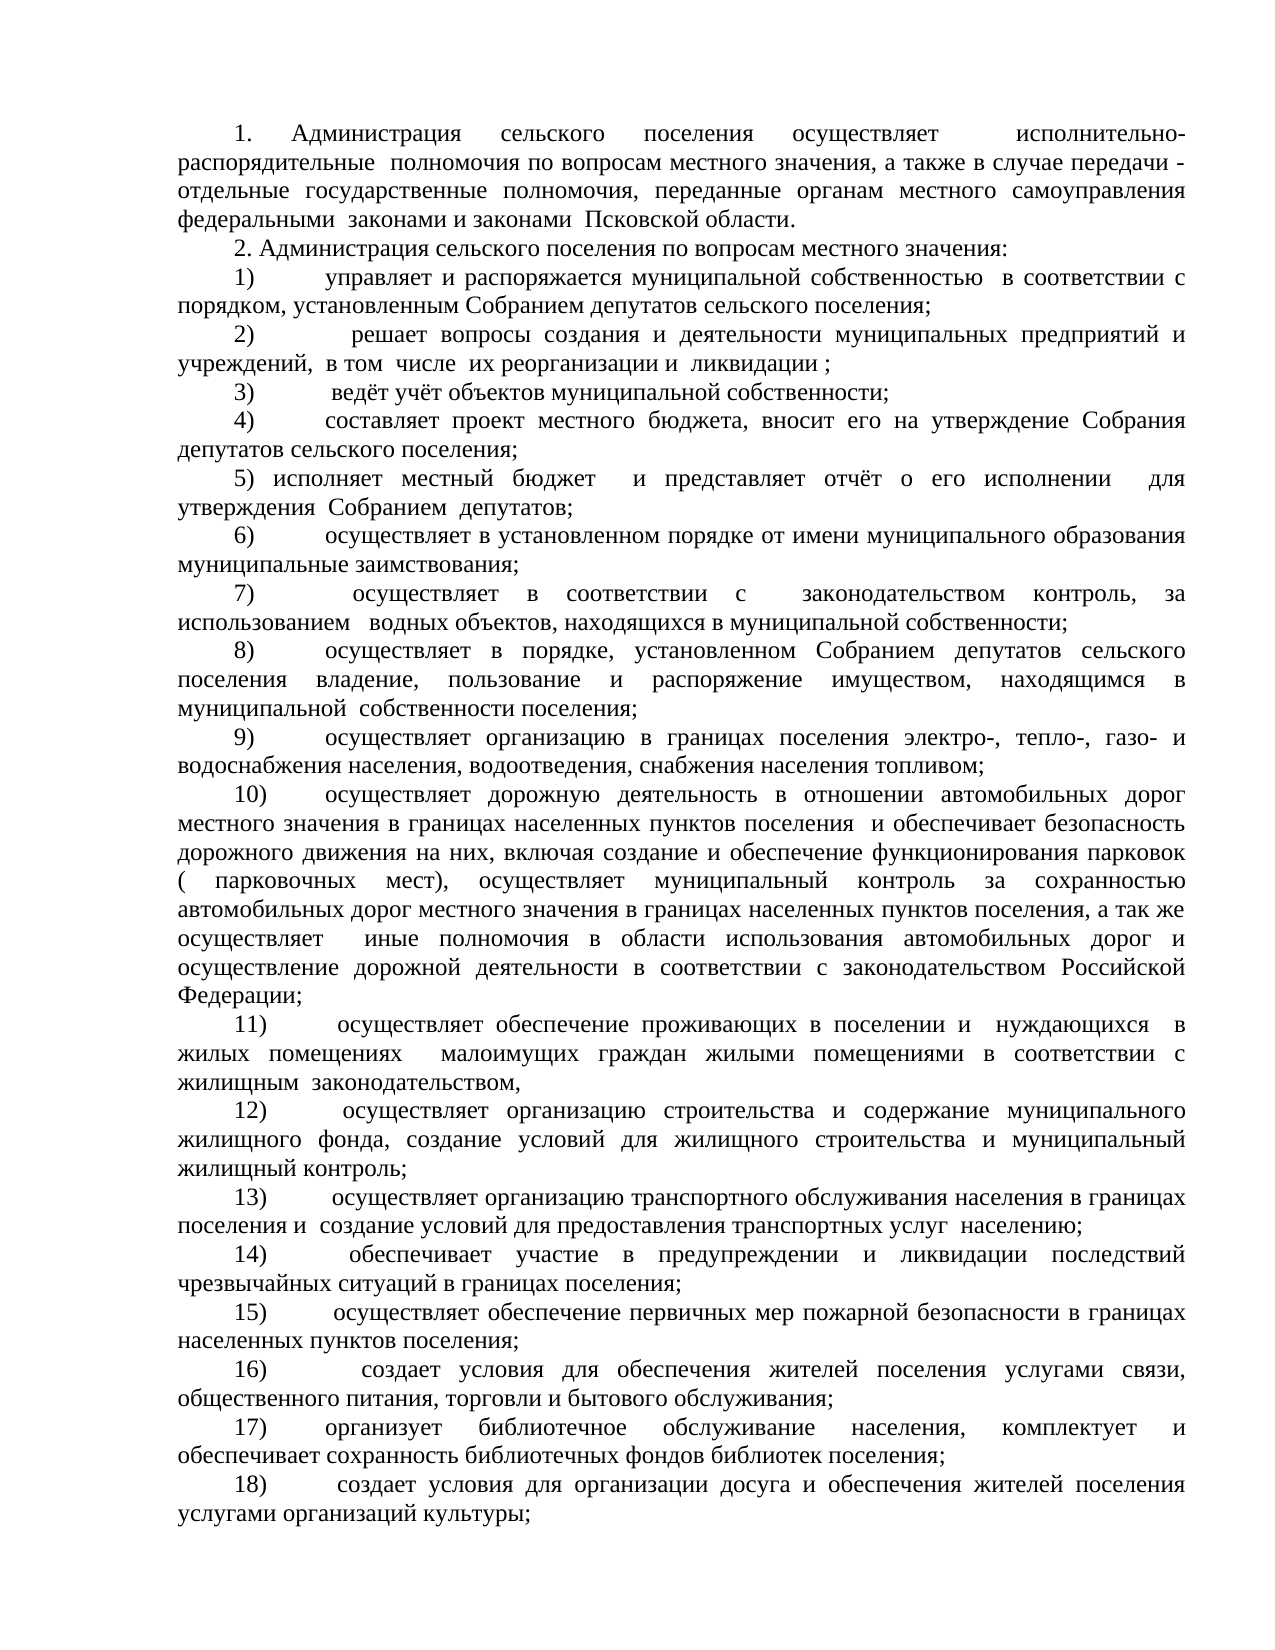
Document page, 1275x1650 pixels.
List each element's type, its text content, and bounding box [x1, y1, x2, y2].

list управляет и распоряжается муниципальной собственностью в соответствии с порядком, установленным Собранием депутатов сельского поселения; [177, 262, 1186, 319]
list осуществляет обеспечение проживающих в поселении и нуждающихся в жилых помещениях малоимущих граждан жилыми помещениями в соответствии с жилищным законодательством, [177, 1009, 1186, 1096]
list решает вопросы создания и деятельности муниципальных предприятий и учреждений, в том числе их реорганизации и ликвидации ; [177, 319, 1186, 377]
list осуществляет в соответствии с законодательством контроль, за использованием водных объектов, находящихся в муниципальной собственности; [177, 578, 1186, 636]
list создает условия для обеспечения жителей поселения услугами связи, общественного питания, торговли и бытового обслуживания; [177, 1354, 1186, 1412]
list обеспечивает участие в предупреждении и ликвидации последствий чрезвычайных ситуаций в границах поселения; [177, 1239, 1186, 1297]
list осуществляет организацию строительства и содержание муниципального жилищного фонда, создание условий для жилищного строительства и муниципальный жилищный контроль; [177, 1096, 1186, 1182]
list создает условия для организации досуга и обеспечения жителей поселения услугами организаций культуры; [177, 1469, 1186, 1527]
text 5) исполняет местный бюджет и представляет отчёт о его исполнении для утверждения Собранием депутатов; [177, 463, 1186, 521]
text 2. Администрация сельского поселения по вопросам местного значения: [177, 233, 1186, 262]
list осуществляет в порядке, установленном Собранием депутатов сельского поселения владение, пользование и распоряжение имуществом, находящимся в муниципальной собственности поселения; [177, 636, 1186, 722]
list осуществляет дорожную деятельность в отношении автомобильных дорог местного значения в границах населенных пунктов поселения и обеспечивает безопасность дорожного движения на них, включая создание и обеспечение функционирования парковок ( парковочных мест), осуществляет муниципальный контроль за сохранностью автомобильных дорог местного значения в границах населенных пунктов поселения, а так же осуществляет иные полномочия в области использования автомобильных дорог и осуществление дорожной деятельности в соответствии с законодательством Российской Федерации; [177, 779, 1186, 1009]
text 1. Администрация сельского поселения осуществляет исполнительно-распорядительные полномочия по вопросам местного значения, а также в случае передачи - отдельные государственные полномочия, переданные органам местного самоуправления федеральными законами и законами Псковской области. [177, 118, 1186, 233]
list осуществляет организацию в границах поселения электро-, тепло-, газо- и водоснабжения населения, водоотведения, снабжения населения топливом; [177, 722, 1186, 779]
list составляет проект местного бюджета, вносит его на утверждение Собрания депутатов сельского поселения; [177, 406, 1186, 463]
list осуществляет в установленном порядке от имени муниципального образования муниципальные заимствования; [177, 521, 1186, 578]
list ведёт учёт объектов муниципальной собственности; [177, 377, 1186, 406]
list осуществляет организацию транспортного обслуживания населения в границах поселения и создание условий для предоставления транспортных услуг населению; [177, 1182, 1186, 1239]
list осуществляет обеспечение первичных мер пожарной безопасности в границах населенных пунктов поселения; [177, 1297, 1186, 1354]
list организует библиотечное обслуживание населения, комплектует и обеспечивает сохранность библиотечных фондов библиотек поселения; [177, 1412, 1186, 1469]
